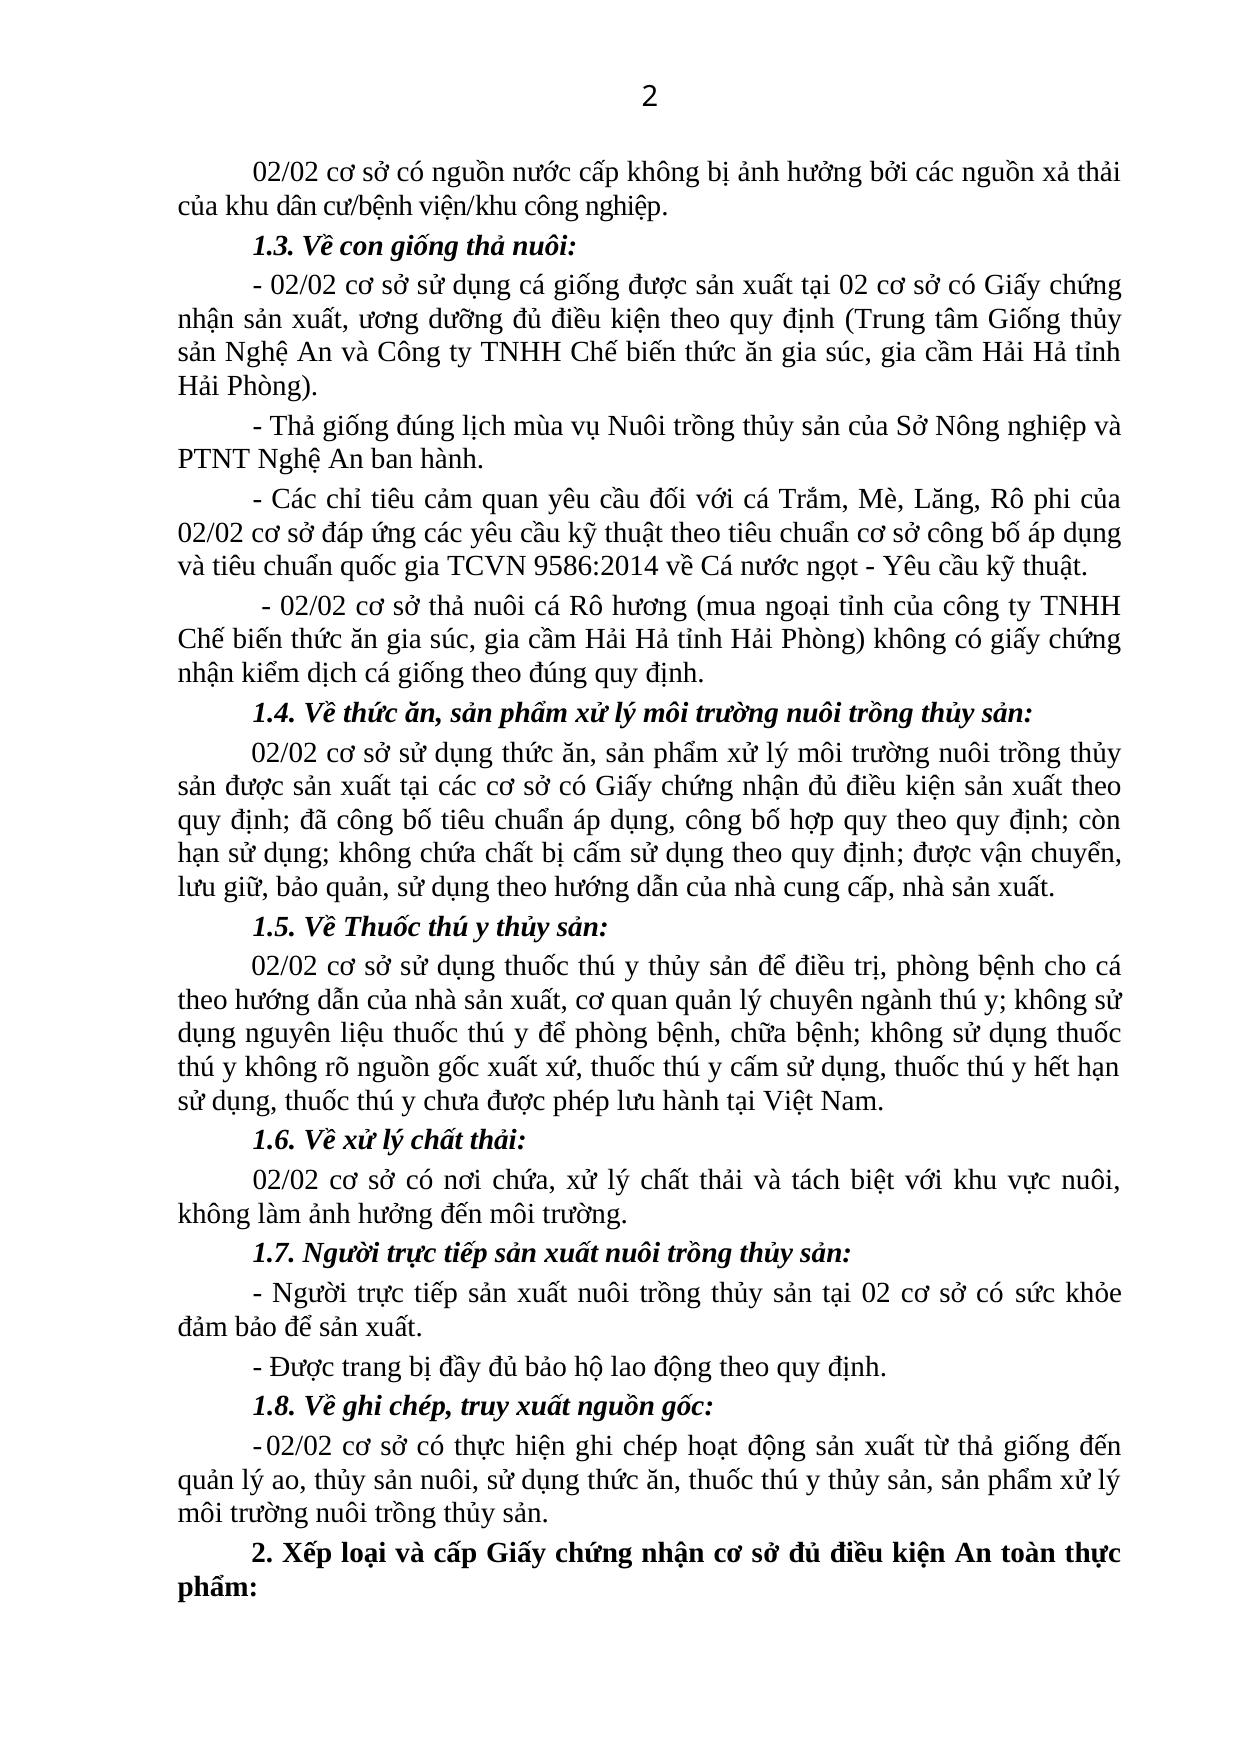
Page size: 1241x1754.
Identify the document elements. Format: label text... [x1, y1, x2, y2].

text 1.5. Về Thuốc thú y thủy sản: [177, 909, 1122, 942]
text - 02/02 cơ sở sử dụng cá giống được sản xuất tại 02 cơ sở có Giấy chứng nhận sản xuất, ương dưỡng đủ điều kiện theo quy định (Trung tâm Giống thủy sản Nghệ An và Công ty TNHH Chế biến thức ăn gia súc, gia cầm Hải Hả tỉnh Hải Phòng). [177, 267, 1122, 402]
text 2. Xếp loại và cấp Giấy chứng nhận cơ sở đủ điều kiện An toàn thực phẩm: [177, 1535, 1122, 1602]
text 1.4. Về thức ăn, sản phẩm xử lý môi trường nuôi trồng thủy sản: [177, 695, 1122, 728]
text 1.3. Về con giống thả nuôi: [177, 228, 1122, 261]
text 02/02 cơ sở sử dụng thuốc thú y thủy sản để điều trị, phòng bệnh cho cá theo hướng dẫn của nhà sản xuất, cơ quan quản lý chuyên ngành thú y; không sử dụng nguyên liệu thuốc thú y để phòng bệnh, chữa bệnh; không sử dụng thuốc thú y không rõ nguồn gốc xuất xứ, thuốc thú y cấm sử dụng, thuốc thú y hết hạn sử dụng, thuốc thú y chưa được phép lưu hành tại Việt Nam. [177, 948, 1122, 1116]
text 1.6. Về xử lý chất thải: [177, 1122, 1122, 1156]
text - Được trang bị đầy đủ bảo hộ lao động theo quy định. [177, 1349, 1122, 1382]
text 1.8. Về ghi chép, truy xuất nguồn gốc: [177, 1388, 1122, 1422]
text 02/02 cơ sở sử dụng thức ăn, sản phẩm xử lý môi trường nuôi trồng thủy sản được sản xuất tại các cơ sở có Giấy chứng nhận đủ điều kiện sản xuất theo quy định; đã công bố tiêu chuẩn áp dụng, công bố hợp quy theo quy định; còn hạn sử dụng; không chứa chất bị cấm sử dụng theo quy định; được vận chuyển, lưu giữ, bảo quản, sử dụng theo hướng dẫn của nhà cung cấp, nhà sản xuất. [177, 735, 1122, 902]
text - Thả giống đúng lịch mùa vụ Nuôi trồng thủy sản của Sở Nông nghiệp và PTNT Nghệ An ban hành. [177, 408, 1122, 475]
text - Các chỉ tiêu cảm quan yêu cầu đối với cá Trắm, Mè, Lăng, Rô phi của 02/02 cơ sở đáp ứng các yêu cầu kỹ thuật theo tiêu chuẩn cơ sở công bố áp dụng và tiêu chuẩn quốc gia TCVN 9586:2014 về Cá nước ngọt - Yêu cầu kỹ thuật. [177, 481, 1122, 582]
text 1.7. Người trực tiếp sản xuất nuôi trồng thủy sản: [177, 1236, 1122, 1269]
text 02/02 cơ sở có nơi chứa, xử lý chất thải và tách biệt với khu vực nuôi, không làm ảnh hưởng đến môi trường. [177, 1162, 1122, 1229]
text 02/02 cơ sở có nguồn nước cấp không bị ảnh hưởng bởi các nguồn xả thải của khu dân cư/bệnh viện/khu công nghiệp. [177, 154, 1122, 221]
list 02/02 cơ sở có thực hiện ghi chép hoạt động sản xuất từ thả giống đến quản lý ao, thủy sản nuôi, sử dụng thức ăn, thuốc thú y thủy sản, sản phẩm xử lý môi trường nuôi trồng thủy sản. [177, 1428, 1122, 1529]
text - Người trực tiếp sản xuất nuôi trồng thủy sản tại 02 cơ sở có sức khỏe đảm bảo để sản xuất. [177, 1275, 1122, 1342]
text - 02/02 cơ sở thả nuôi cá Rô hương (mua ngoại tỉnh của công ty TNHH Chế biến thức ăn gia súc, gia cầm Hải Hả tỉnh Hải Phòng) không có giấy chứng nhận kiểm dịch cá giống theo đúng quy định. [177, 588, 1122, 689]
